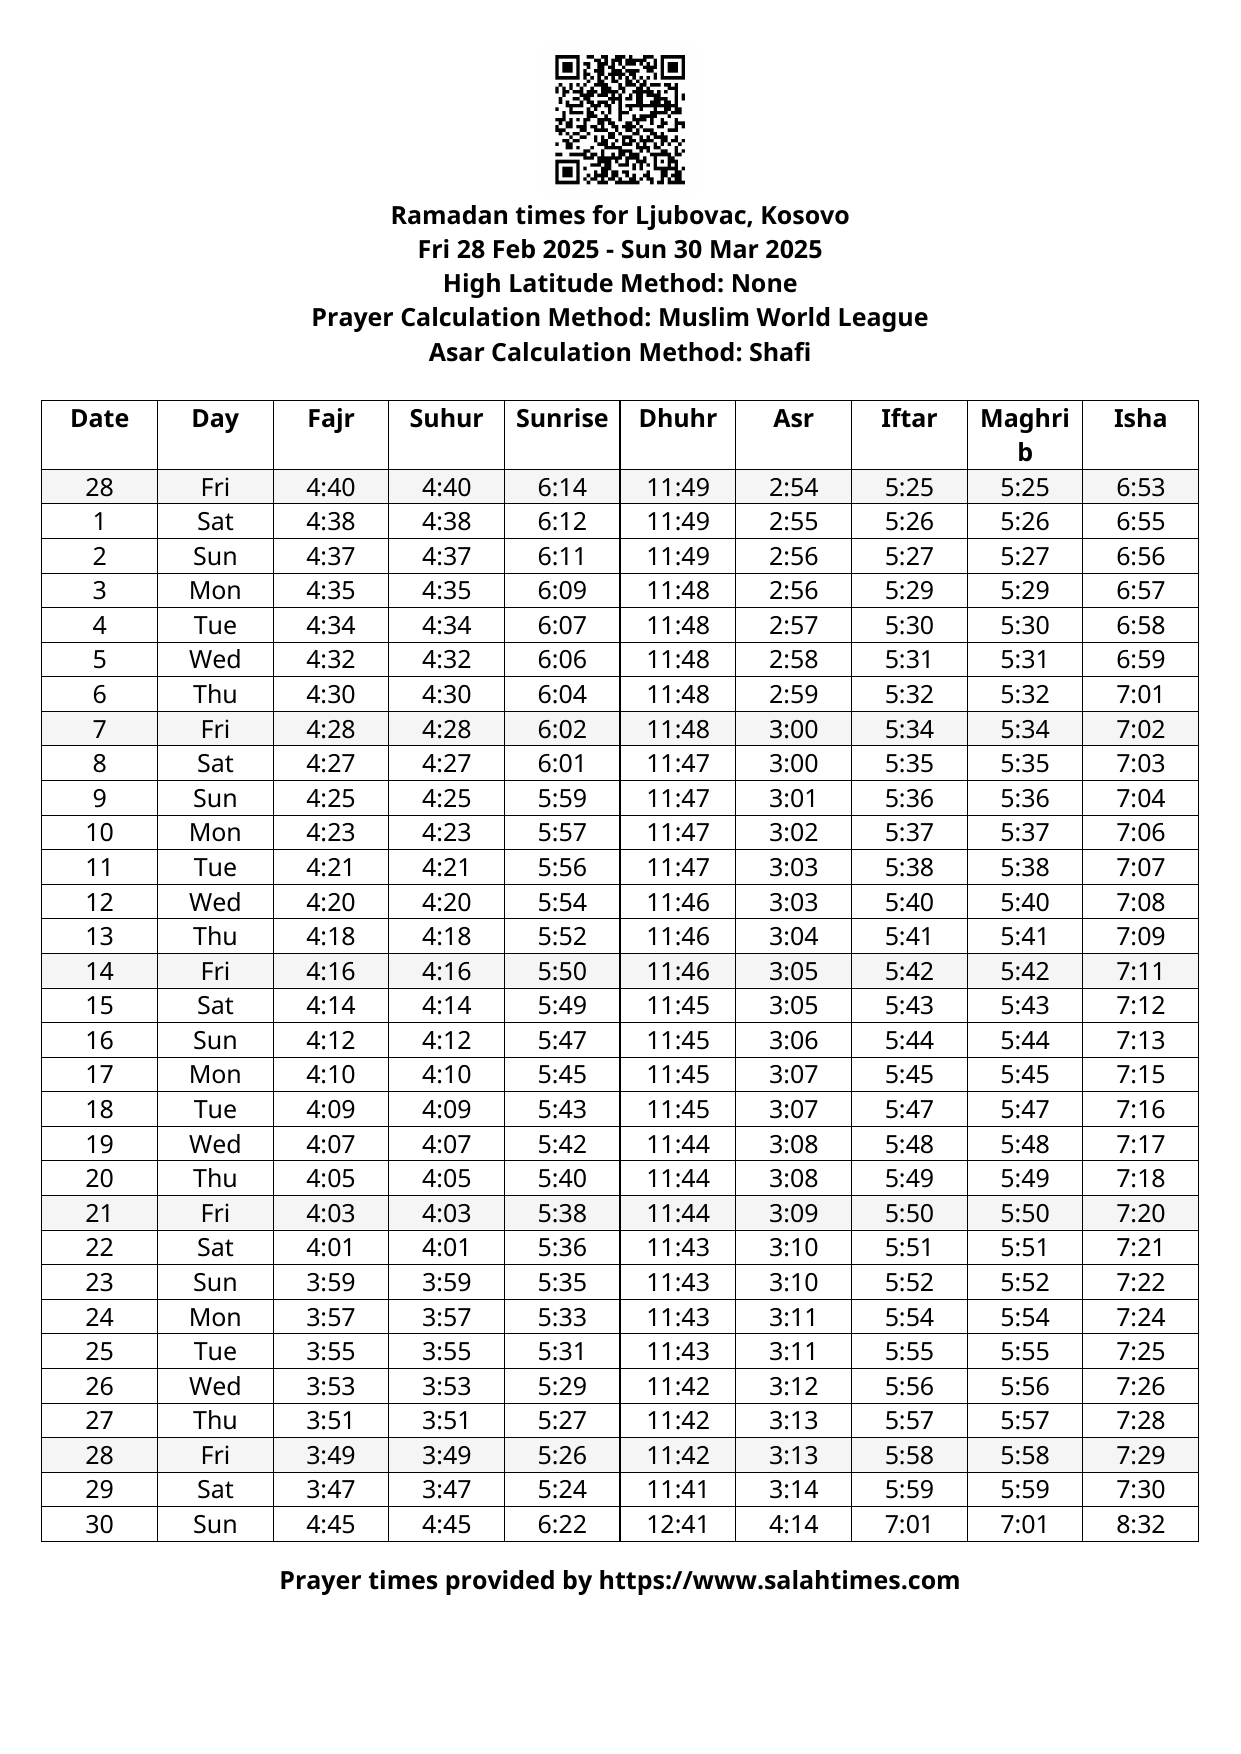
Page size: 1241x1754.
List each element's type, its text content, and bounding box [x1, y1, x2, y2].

table_cell 4:01 [389, 1231, 504, 1264]
table_cell 7:12 [1083, 989, 1198, 1022]
table_cell 4:07 [274, 1127, 388, 1160]
table_cell 6:01 [505, 746, 619, 780]
table_cell 5:55 [968, 1334, 1082, 1368]
table_cell Sun [158, 1023, 273, 1057]
table_cell 4:35 [274, 574, 388, 607]
table_cell 4:35 [389, 574, 504, 607]
table_cell Tue [158, 850, 273, 884]
table_cell 3:07 [736, 1058, 851, 1091]
table_cell 25 [42, 1334, 157, 1368]
table_cell 5:59 [505, 781, 619, 814]
table_cell 11:45 [621, 1023, 735, 1057]
table_cell 5:35 [852, 746, 967, 780]
table_cell Fri [158, 954, 273, 987]
table_cell 5:47 [852, 1092, 967, 1126]
table_cell Tue [158, 1334, 273, 1368]
table_cell 4:25 [274, 781, 388, 814]
table_cell 18 [42, 1092, 157, 1126]
table_cell 7:25 [1083, 1334, 1198, 1368]
table_cell 11:44 [621, 1127, 735, 1160]
table_cell 5:31 [852, 643, 967, 676]
table_cell Sun [158, 781, 273, 814]
table_cell 11:48 [621, 677, 735, 711]
table_cell 14 [42, 954, 157, 987]
table_cell 5:43 [852, 989, 967, 1022]
table_cell 7:28 [1083, 1404, 1198, 1437]
table_cell 3:59 [274, 1265, 388, 1299]
table_cell 11:45 [621, 1058, 735, 1091]
table_cell 7:16 [1083, 1092, 1198, 1126]
table_cell 5:27 [968, 539, 1082, 572]
table_cell 3:00 [736, 712, 851, 745]
table_cell 3:53 [389, 1369, 504, 1402]
table_cell 3:06 [736, 1023, 851, 1057]
table_cell Sun [158, 1507, 273, 1541]
table_cell 7:29 [1083, 1438, 1198, 1472]
table_cell 4:34 [389, 608, 504, 642]
table_cell 11:48 [621, 643, 735, 676]
table_cell 28 [42, 470, 157, 503]
table_cell 15 [42, 989, 157, 1022]
table_cell 4:45 [274, 1507, 388, 1541]
table_cell 2:55 [736, 504, 851, 538]
table_cell 11:42 [621, 1404, 735, 1437]
table_cell 7:22 [1083, 1265, 1198, 1299]
table_cell 3:49 [389, 1438, 504, 1472]
table_cell 5 [42, 643, 157, 676]
table_cell Sun [158, 1265, 273, 1299]
table_cell 11:44 [621, 1196, 735, 1229]
table_cell Sat [158, 989, 273, 1022]
table_header Asr [736, 401, 851, 469]
table_cell 4:10 [274, 1058, 388, 1091]
table_cell 4:25 [389, 781, 504, 814]
table_cell 7:01 [852, 1507, 967, 1541]
table_cell 3:51 [389, 1404, 504, 1437]
table_cell 2:57 [736, 608, 851, 642]
table_cell 7:18 [1083, 1161, 1198, 1195]
table_cell 11:42 [621, 1369, 735, 1402]
table_cell 5:29 [852, 574, 967, 607]
table_cell 5:47 [968, 1092, 1082, 1126]
table_cell 5:57 [852, 1404, 967, 1437]
table_cell 5:24 [505, 1473, 619, 1506]
table_cell 4:40 [274, 470, 388, 503]
table_cell 3:53 [274, 1369, 388, 1402]
text Prayer Calculation Method: Muslim World League [42, 300, 1198, 334]
table_cell 7:30 [1083, 1473, 1198, 1506]
table_cell Thu [158, 1404, 273, 1437]
table_cell 4:27 [389, 746, 504, 780]
table_cell 4:38 [389, 504, 504, 538]
table_cell 5:30 [968, 608, 1082, 642]
table_cell 3:51 [274, 1404, 388, 1437]
table_cell 5:38 [505, 1196, 619, 1229]
table_cell Tue [158, 1092, 273, 1126]
table_cell 16 [42, 1023, 157, 1057]
table_cell 5:50 [852, 1196, 967, 1229]
table_cell 11:47 [621, 850, 735, 884]
table_cell 11:43 [621, 1265, 735, 1299]
table_cell 3:09 [736, 1196, 851, 1229]
table_cell 5:35 [505, 1265, 619, 1299]
table_cell 5:29 [505, 1369, 619, 1402]
table_cell 3:13 [736, 1438, 851, 1472]
table_cell 13 [42, 919, 157, 953]
text Asar Calculation Method: Shafi [42, 334, 1198, 368]
table_cell Mon [158, 574, 273, 607]
table_cell 3:02 [736, 816, 851, 849]
table_cell 3:01 [736, 781, 851, 814]
table_cell 23 [42, 1265, 157, 1299]
table_cell 11:47 [621, 781, 735, 814]
table_cell 3:55 [274, 1334, 388, 1368]
table_cell 5:47 [505, 1023, 619, 1057]
table_cell 4:16 [274, 954, 388, 987]
table_cell 5:56 [852, 1369, 967, 1402]
table_cell 4:03 [389, 1196, 504, 1229]
table_cell 7:01 [1083, 677, 1198, 711]
table_header Date [42, 401, 157, 469]
table_cell Sat [158, 746, 273, 780]
table_cell 6:58 [1083, 608, 1198, 642]
table_cell 5:49 [852, 1161, 967, 1195]
table_cell 5:43 [505, 1092, 619, 1126]
table_cell 3:57 [274, 1300, 388, 1333]
table_cell 5:35 [968, 746, 1082, 780]
table_cell 2:56 [736, 574, 851, 607]
table_cell 5:36 [968, 781, 1082, 814]
table_cell 6:07 [505, 608, 619, 642]
table_cell 5:36 [852, 781, 967, 814]
table_cell 6:06 [505, 643, 619, 676]
table_cell 3:10 [736, 1265, 851, 1299]
table_cell Fri [158, 1196, 273, 1229]
table_cell 5:25 [968, 470, 1082, 503]
table_cell 5:30 [852, 608, 967, 642]
table_cell 3:05 [736, 954, 851, 987]
table_cell 11:43 [621, 1334, 735, 1368]
table_cell 5:43 [968, 989, 1082, 1022]
table_header Maghrib [968, 401, 1082, 469]
table_cell 5:36 [505, 1231, 619, 1264]
table_cell 3:08 [736, 1161, 851, 1195]
table_cell 4:21 [274, 850, 388, 884]
table_cell 6:14 [505, 470, 619, 503]
table_cell 5:42 [968, 954, 1082, 987]
table_cell 7 [42, 712, 157, 745]
table_cell 7:03 [1083, 746, 1198, 780]
table_cell 5:49 [505, 989, 619, 1022]
table_cell 5:48 [968, 1127, 1082, 1160]
table_cell 4:09 [274, 1092, 388, 1126]
table_cell 5:49 [968, 1161, 1082, 1195]
table_cell 9 [42, 781, 157, 814]
table_cell Fri [158, 1438, 273, 1472]
table_cell 11:45 [621, 989, 735, 1022]
table_cell 3:59 [389, 1265, 504, 1299]
table_cell 17 [42, 1058, 157, 1091]
table_cell 5:26 [852, 504, 967, 538]
table_cell 3:08 [736, 1127, 851, 1160]
table_cell 28 [42, 1438, 157, 1472]
table_cell 5:59 [968, 1473, 1082, 1506]
table_cell 5:58 [852, 1438, 967, 1472]
table_cell 4:14 [274, 989, 388, 1022]
table_cell 3:47 [274, 1473, 388, 1506]
table_cell 5:38 [852, 850, 967, 884]
table_cell 2:54 [736, 470, 851, 503]
table_cell 4:18 [274, 919, 388, 953]
table_cell 3:11 [736, 1300, 851, 1333]
table_cell 7:20 [1083, 1196, 1198, 1229]
table_cell 4:09 [389, 1092, 504, 1126]
table_cell 3:14 [736, 1473, 851, 1506]
table_cell 5:37 [968, 816, 1082, 849]
table_cell 5:50 [968, 1196, 1082, 1229]
table_cell 4:37 [389, 539, 504, 572]
table_cell 2 [42, 539, 157, 572]
table_cell 2:56 [736, 539, 851, 572]
table_cell 4:28 [389, 712, 504, 745]
table_cell 6:53 [1083, 470, 1198, 503]
table_cell 4:21 [389, 850, 504, 884]
table_cell 5:56 [968, 1369, 1082, 1402]
table_header Day [158, 401, 273, 469]
table_cell 5:57 [968, 1404, 1082, 1437]
table_cell 6:22 [505, 1507, 619, 1541]
table_cell 5:57 [505, 816, 619, 849]
table_cell 7:24 [1083, 1300, 1198, 1333]
table_cell 4:30 [274, 677, 388, 711]
table_cell 6:12 [505, 504, 619, 538]
table_cell 3:12 [736, 1369, 851, 1402]
table_cell 6:04 [505, 677, 619, 711]
table_cell 11 [42, 850, 157, 884]
table_cell Wed [158, 643, 273, 676]
table_cell 5:51 [852, 1231, 967, 1264]
table_cell 22 [42, 1231, 157, 1264]
table_header Sunrise [505, 401, 619, 469]
table_cell 6:59 [1083, 643, 1198, 676]
table_cell 5:40 [852, 885, 967, 918]
table_cell 7:21 [1083, 1231, 1198, 1264]
table_cell 4:01 [274, 1231, 388, 1264]
table_cell 5:45 [852, 1058, 967, 1091]
table_cell 5:26 [505, 1438, 619, 1472]
text Ramadan times for Ljubovac, Kosovo [42, 198, 1198, 232]
table_cell 4:38 [274, 504, 388, 538]
table_cell 5:42 [505, 1127, 619, 1160]
table_cell 5:54 [968, 1300, 1082, 1333]
table_cell 5:32 [852, 677, 967, 711]
table_cell Wed [158, 1127, 273, 1160]
table_cell 5:55 [852, 1334, 967, 1368]
table_cell 11:46 [621, 954, 735, 987]
table_cell 11:47 [621, 746, 735, 780]
table_cell 5:31 [505, 1334, 619, 1368]
table_cell 11:48 [621, 608, 735, 642]
table_cell 5:38 [968, 850, 1082, 884]
table_cell 7:07 [1083, 850, 1198, 884]
table_cell 11:49 [621, 539, 735, 572]
table_cell Wed [158, 1369, 273, 1402]
table_cell 6:57 [1083, 574, 1198, 607]
table_cell 4:14 [389, 989, 504, 1022]
table_cell 11:46 [621, 919, 735, 953]
table_cell 29 [42, 1473, 157, 1506]
table_cell 4:05 [274, 1161, 388, 1195]
table_cell 4:12 [274, 1023, 388, 1057]
table_cell 5:56 [505, 850, 619, 884]
table_cell 7:09 [1083, 919, 1198, 953]
table_cell 7:11 [1083, 954, 1198, 987]
table_cell Mon [158, 816, 273, 849]
table_cell Tue [158, 608, 273, 642]
table_cell 4:30 [389, 677, 504, 711]
table_header Dhuhr [621, 401, 735, 469]
table_cell 6:11 [505, 539, 619, 572]
table_cell 7:13 [1083, 1023, 1198, 1057]
table_header Iftar [852, 401, 967, 469]
table_cell 5:58 [968, 1438, 1082, 1472]
table_cell 5:42 [852, 954, 967, 987]
table_cell 4:27 [274, 746, 388, 780]
table_cell 4:34 [274, 608, 388, 642]
table_cell 3:03 [736, 850, 851, 884]
table_cell 1 [42, 504, 157, 538]
table_cell 5:26 [968, 504, 1082, 538]
table_cell 20 [42, 1161, 157, 1195]
table_cell 3:11 [736, 1334, 851, 1368]
table_cell 5:32 [968, 677, 1082, 711]
table_cell 5:40 [505, 1161, 619, 1195]
table_cell 11:43 [621, 1300, 735, 1333]
table_cell 5:51 [968, 1231, 1082, 1264]
table_cell 8 [42, 746, 157, 780]
table_cell 5:34 [968, 712, 1082, 745]
table_cell Sun [158, 539, 273, 572]
table_cell 7:17 [1083, 1127, 1198, 1160]
table_cell 4:10 [389, 1058, 504, 1091]
table_cell 12:41 [621, 1507, 735, 1541]
table_cell 4:20 [389, 885, 504, 918]
text High Latitude Method: None [42, 266, 1198, 300]
text Prayer times provided by https://www.salahtimes.com [42, 1563, 1198, 1597]
table_cell 3:13 [736, 1404, 851, 1437]
table_cell 7:15 [1083, 1058, 1198, 1091]
table_cell 4:18 [389, 919, 504, 953]
table_cell 5:41 [968, 919, 1082, 953]
table_cell 4:16 [389, 954, 504, 987]
table_cell 26 [42, 1369, 157, 1402]
table_cell 5:27 [852, 539, 967, 572]
table_cell 5:34 [852, 712, 967, 745]
table_cell 5:54 [852, 1300, 967, 1333]
table_cell 11:48 [621, 712, 735, 745]
table_cell 10 [42, 816, 157, 849]
table_cell Mon [158, 1058, 273, 1091]
table_cell 7:02 [1083, 712, 1198, 745]
table_cell 6:56 [1083, 539, 1198, 572]
table_cell 5:44 [852, 1023, 967, 1057]
table_cell 3:10 [736, 1231, 851, 1264]
table_cell 11:41 [621, 1473, 735, 1506]
table_cell 3:07 [736, 1092, 851, 1126]
table_cell 7:06 [1083, 816, 1198, 849]
table_cell 11:43 [621, 1231, 735, 1264]
table_cell 4:28 [274, 712, 388, 745]
table_cell 4:12 [389, 1023, 504, 1057]
table_cell 5:52 [505, 919, 619, 953]
table_cell 5:40 [968, 885, 1082, 918]
table_cell 11:47 [621, 816, 735, 849]
table_cell 11:49 [621, 470, 735, 503]
table_cell 3:05 [736, 989, 851, 1022]
table_header Isha [1083, 401, 1198, 469]
table_cell 4:03 [274, 1196, 388, 1229]
table_cell 30 [42, 1507, 157, 1541]
table_cell 6:09 [505, 574, 619, 607]
table_cell 8:32 [1083, 1507, 1198, 1541]
table_cell 5:31 [968, 643, 1082, 676]
table_cell 5:25 [852, 470, 967, 503]
table_cell 11:46 [621, 885, 735, 918]
table_cell 7:01 [968, 1507, 1082, 1541]
table_cell Thu [158, 919, 273, 953]
table_cell Sat [158, 1231, 273, 1264]
table_cell 5:27 [505, 1404, 619, 1437]
table_cell 4:14 [736, 1507, 851, 1541]
table_cell 3:57 [389, 1300, 504, 1333]
table_cell 5:45 [505, 1058, 619, 1091]
table_cell 4:20 [274, 885, 388, 918]
table_cell 11:45 [621, 1092, 735, 1126]
table_cell 6 [42, 677, 157, 711]
table_cell 5:52 [852, 1265, 967, 1299]
table_cell 5:54 [505, 885, 619, 918]
text Fri 28 Feb 2025 - Sun 30 Mar 2025 [42, 232, 1198, 266]
table_cell 4:07 [389, 1127, 504, 1160]
table_cell 3:49 [274, 1438, 388, 1472]
table_cell 3:03 [736, 885, 851, 918]
table_cell 5:59 [852, 1473, 967, 1506]
table_cell Mon [158, 1300, 273, 1333]
table_cell 11:49 [621, 504, 735, 538]
table_cell 4:23 [389, 816, 504, 849]
table_cell 5:50 [505, 954, 619, 987]
picture [542, 41, 699, 198]
table_cell 5:29 [968, 574, 1082, 607]
table_cell 24 [42, 1300, 157, 1333]
table_header Suhur [389, 401, 504, 469]
table_cell 4:37 [274, 539, 388, 572]
table_cell 4:32 [274, 643, 388, 676]
table_cell 5:44 [968, 1023, 1082, 1057]
table_cell 3:04 [736, 919, 851, 953]
table_cell 3:55 [389, 1334, 504, 1368]
table_cell Sat [158, 504, 273, 538]
table_cell 2:58 [736, 643, 851, 676]
table_cell 5:52 [968, 1265, 1082, 1299]
table_cell 2:59 [736, 677, 851, 711]
table_cell 5:37 [852, 816, 967, 849]
table_cell 5:41 [852, 919, 967, 953]
table_cell 7:04 [1083, 781, 1198, 814]
table_cell 4:32 [389, 643, 504, 676]
table_cell Thu [158, 1161, 273, 1195]
table_header Fajr [274, 401, 388, 469]
table_cell 27 [42, 1404, 157, 1437]
table_cell Fri [158, 470, 273, 503]
table_cell 4:40 [389, 470, 504, 503]
table_cell 5:33 [505, 1300, 619, 1333]
table_cell 12 [42, 885, 157, 918]
table_cell 11:48 [621, 574, 735, 607]
table_cell 4:05 [389, 1161, 504, 1195]
table_cell 7:26 [1083, 1369, 1198, 1402]
table_cell 6:55 [1083, 504, 1198, 538]
table_cell 7:08 [1083, 885, 1198, 918]
table_cell 3:47 [389, 1473, 504, 1506]
table_cell 3 [42, 574, 157, 607]
table_cell 4:45 [389, 1507, 504, 1541]
table_cell 19 [42, 1127, 157, 1160]
table_cell 11:42 [621, 1438, 735, 1472]
table_cell 3:00 [736, 746, 851, 780]
table_cell 21 [42, 1196, 157, 1229]
table_cell Sat [158, 1473, 273, 1506]
table_cell Thu [158, 677, 273, 711]
table_cell Wed [158, 885, 273, 918]
table_cell 5:48 [852, 1127, 967, 1160]
table_cell 11:44 [621, 1161, 735, 1195]
table_cell 6:02 [505, 712, 619, 745]
table_cell 5:45 [968, 1058, 1082, 1091]
table_cell 4:23 [274, 816, 388, 849]
table_cell 4 [42, 608, 157, 642]
table_cell Fri [158, 712, 273, 745]
